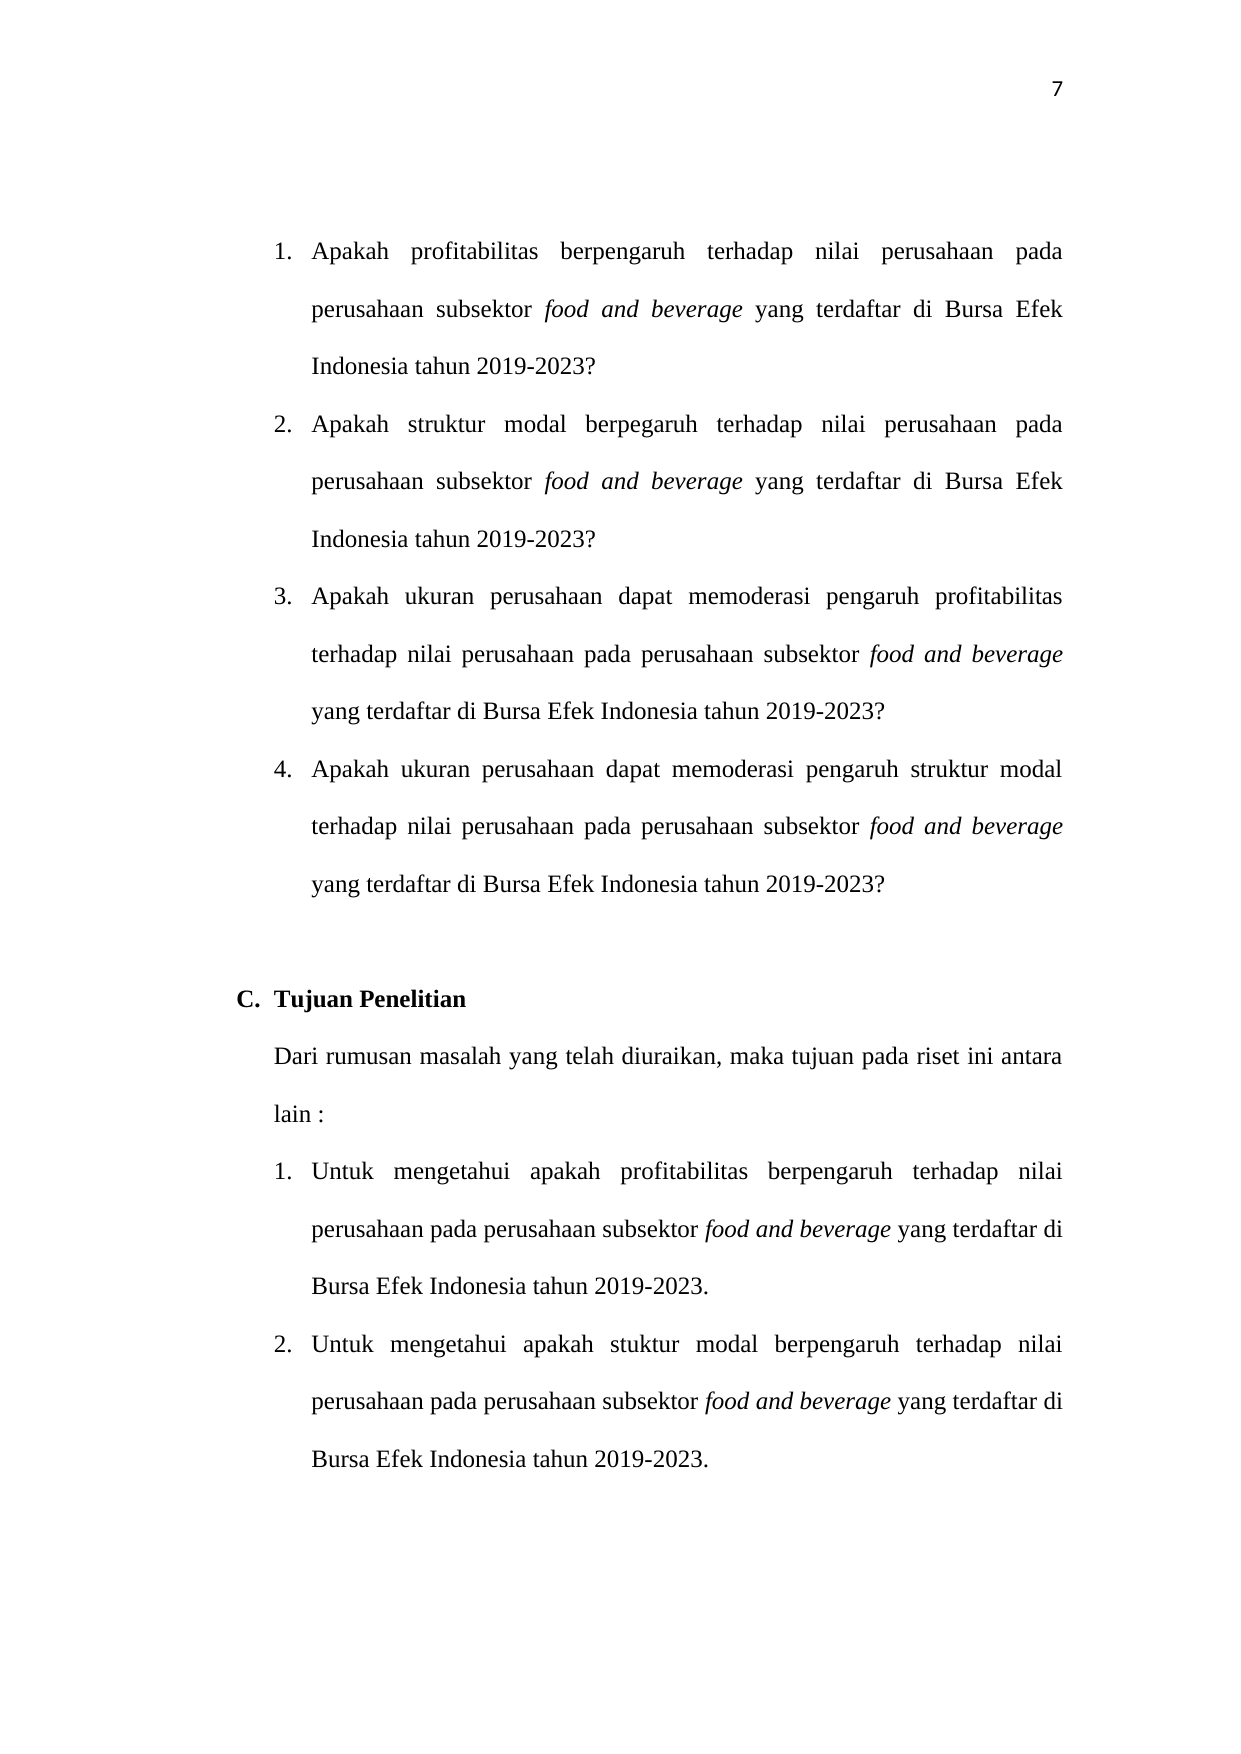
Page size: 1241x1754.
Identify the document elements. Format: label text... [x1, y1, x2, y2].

list Apakah profitabilitas berpengaruh terhadap nilai perusahaan pada perusahaan subsektor food and beverage yang terdaftar di Bursa Efek Indonesia tahun 2019-2023? [274, 236, 1063, 380]
list Apakah struktur modal berpegaruh terhadap nilai perusahaan pada perusahaan subsektor food and beverage yang terdaftar di Bursa Efek Indonesia tahun 2019-2023? [274, 409, 1063, 552]
list Untuk mengetahui apakah stuktur modal berpengaruh terhadap nilai perusahaan pada perusahaan subsektor food and beverage yang terdaftar di Bursa Efek Indonesia tahun 2019-2023. [274, 1329, 1063, 1472]
list Tujuan Penelitian [236, 984, 1063, 1012]
list Dari rumusan masalah yang telah diuraikan, maka tujuan pada riset ini antara lain : [274, 1041, 1063, 1127]
list Apakah ukuran perusahaan dapat memoderasi pengaruh profitabilitas terhadap nilai perusahaan pada perusahaan subsektor food and beverage yang terdaftar di Bursa Efek Indonesia tahun 2019-2023? [274, 581, 1063, 725]
list Untuk mengetahui apakah profitabilitas berpengaruh terhadap nilai perusahaan pada perusahaan subsektor food and beverage yang terdaftar di Bursa Efek Indonesia tahun 2019-2023. [274, 1156, 1063, 1300]
list Apakah ukuran perusahaan dapat memoderasi pengaruh struktur modal terhadap nilai perusahaan pada perusahaan subsektor food and beverage yang terdaftar di Bursa Efek Indonesia tahun 2019-2023? [274, 754, 1063, 897]
